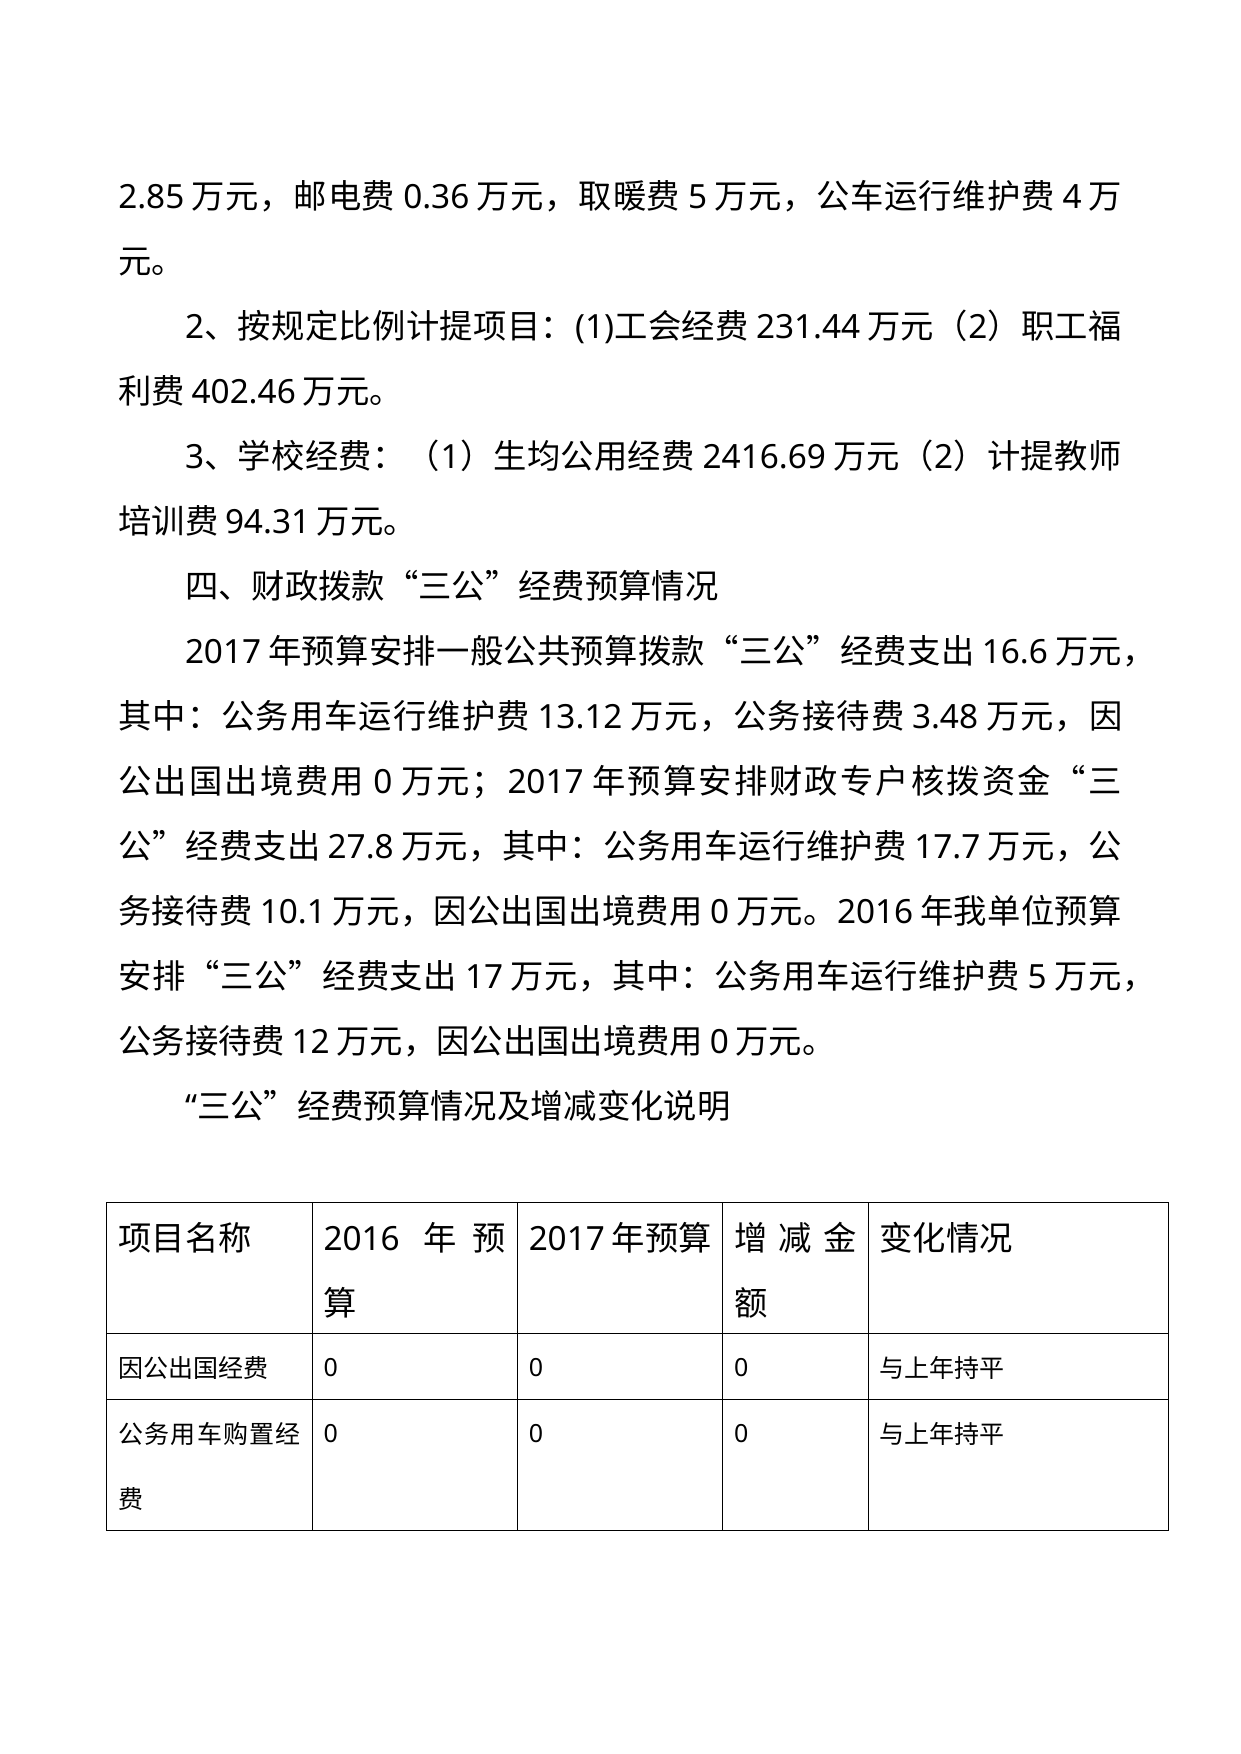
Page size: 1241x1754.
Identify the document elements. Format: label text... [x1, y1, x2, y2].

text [118, 162, 1122, 292]
table_header 2016年预算 [313, 1203, 517, 1333]
text “三公”经费预算情况及增减变化说明 [118, 1072, 1122, 1137]
text 3、学校经费：（1）生均公用经费2416.69万元（2）计提教师培训费94.31万元。 [118, 422, 1122, 552]
table_cell 0 [313, 1334, 517, 1399]
table_cell 因公出国经费 [107, 1334, 312, 1399]
table_cell 公务用车购置经费 [107, 1400, 312, 1530]
table_cell 0 [313, 1400, 517, 1530]
table_header 变化情况 [869, 1203, 1168, 1333]
list 财政拨款“三公”经费预算情况 [118, 552, 1122, 617]
table_header 2017年预算 [518, 1203, 722, 1333]
table_cell 与上年持平 [869, 1400, 1168, 1530]
text 2、按规定比例计提项目：(1)工会经费231.44万元（2）职工福利费402.46万元。 [118, 292, 1122, 422]
table_cell 与上年持平 [869, 1334, 1168, 1399]
table_cell 0 [723, 1334, 868, 1399]
table_cell 0 [518, 1400, 722, 1530]
table_cell 0 [723, 1400, 868, 1530]
table_header 项目名称 [107, 1203, 312, 1333]
table_header 增减金额 [723, 1203, 868, 1333]
table_cell 0 [518, 1334, 722, 1399]
text 2017年预算安排一般公共预算拨款“三公”经费支出16.6万元，其中：公务用车运行维护费13.12万元，公务接待费3.48万元，因公出国出境费用0万元；2017年预算安排财政专户核拨资金“三公”经费支出27.8万元，其中：公务用车运行维护费17.7万元，公务接待费10.1万元，因公出国出境费用0万元。2016年我单位预算安排“三公”经费支出17万元，其中：公务用车运行维护费5万元，公务接待费12万元，因公出国出境费用0万元。 [118, 617, 1122, 1072]
